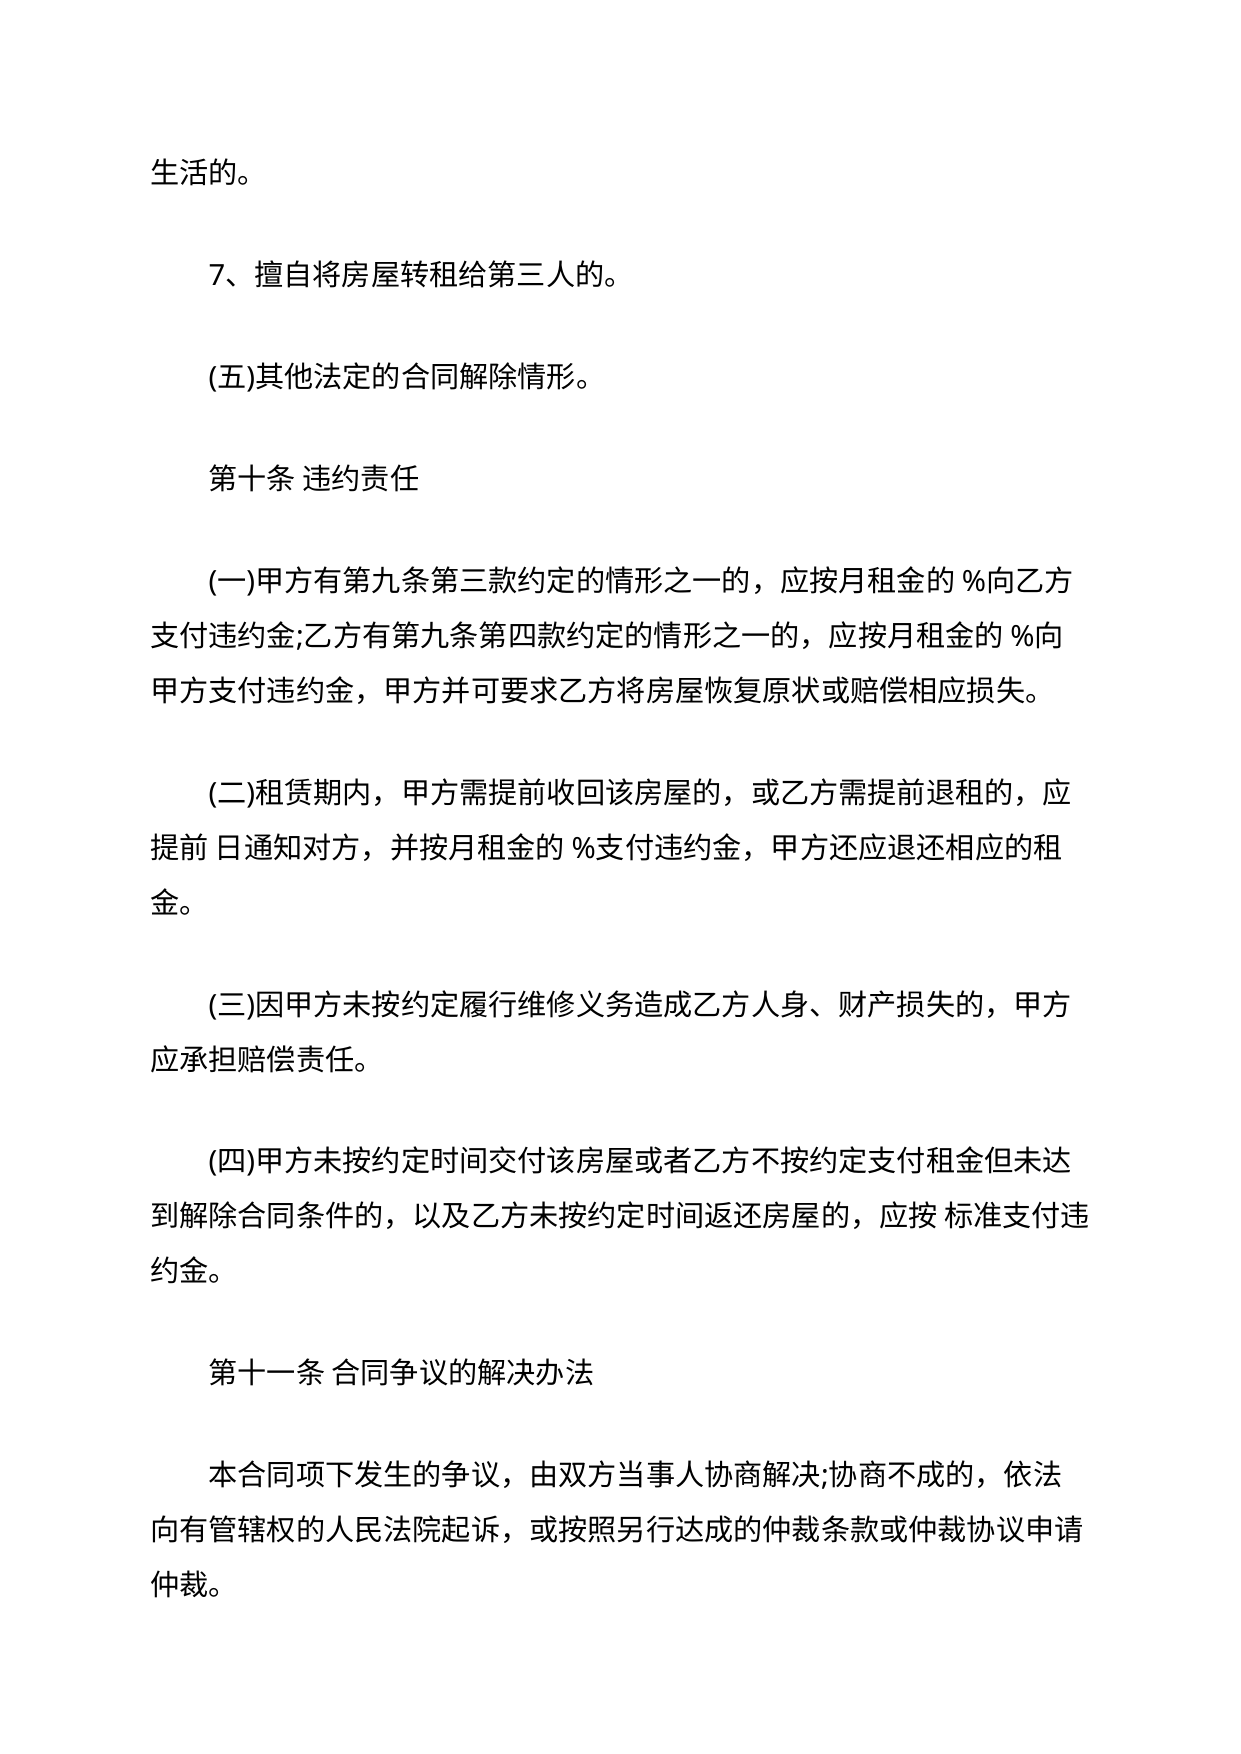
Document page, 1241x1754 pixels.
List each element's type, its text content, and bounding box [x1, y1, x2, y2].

text 第十条 违约责任 [150, 456, 1090, 498]
text (五)其他法定的合同解除情形。 [150, 354, 1090, 396]
text (二)租赁期内，甲方需提前收回该房屋的，或乙方需提前退租的，应提前 日通知对方，并按月租金的 %支付违约金，甲方还应退还相应的租金。 [150, 769, 1090, 922]
text (三)因甲方未按约定履行维修义务造成乙方人身、财产损失的，甲方应承担赔偿责任。 [150, 981, 1090, 1078]
text (四)甲方未按约定时间交付该房屋或者乙方不按约定支付租金但未达到解除合同条件的，以及乙方未按约定时间返还房屋的，应按 标准支付违约金。 [150, 1138, 1090, 1290]
text 本合同项下发生的争议，由双方当事人协商解决;协商不成的，依法向有管辖权的人民法院起诉，或按照另行达成的仲裁条款或仲裁协议申请仲裁。 [150, 1451, 1090, 1603]
text (一)甲方有第九条第三款约定的情形之一的，应按月租金的 %向乙方支付违约金;乙方有第九条第四款约定的情形之一的，应按月租金的 %向甲方支付违约金，甲方并可要求乙方将房屋恢复原状或赔偿相应损失。 [150, 557, 1090, 710]
text 第十一条 合同争议的解决办法 [150, 1349, 1090, 1392]
text 7、擅自将房屋转租给第三人的。 [150, 252, 1090, 294]
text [150, 150, 1090, 192]
